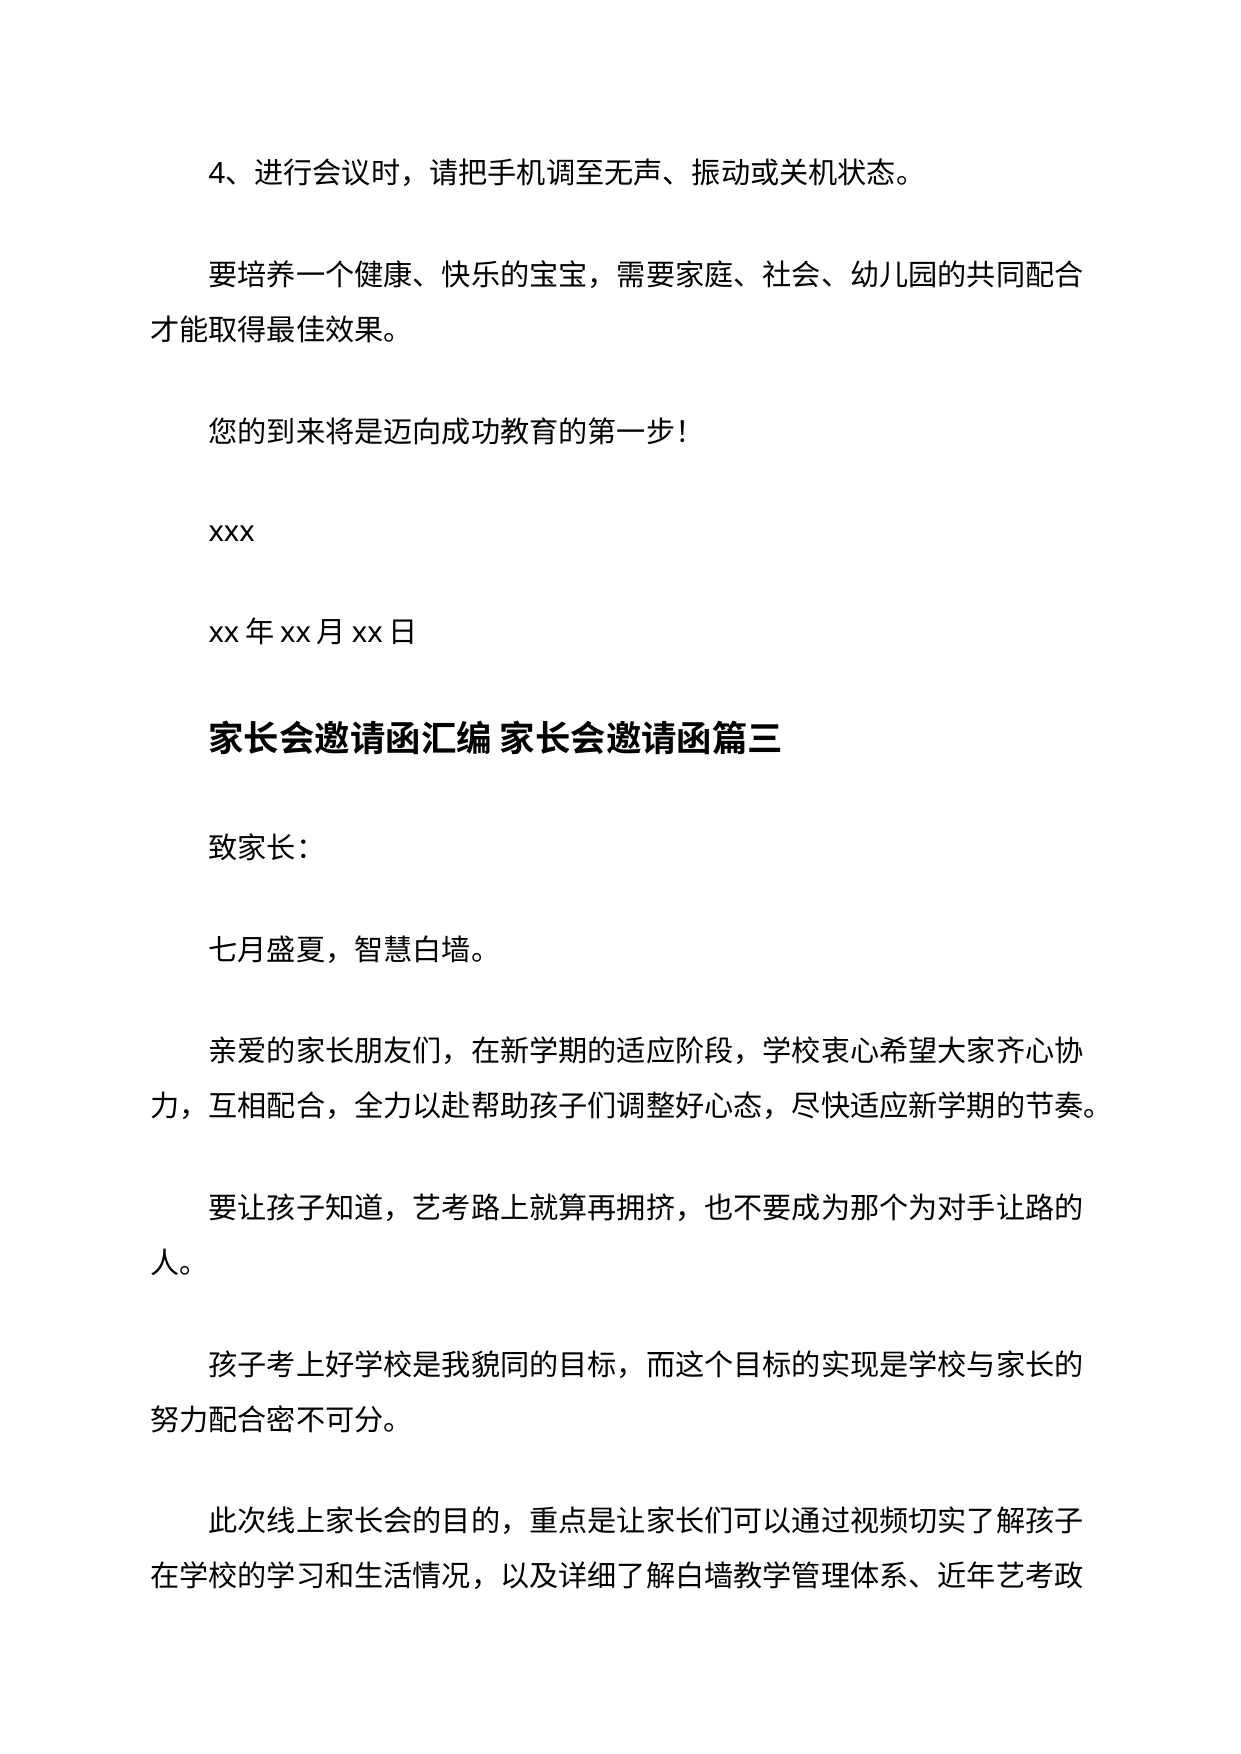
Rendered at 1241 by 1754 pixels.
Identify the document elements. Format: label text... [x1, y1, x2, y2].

text 致家长： [150, 824, 1090, 867]
text 七月盛夏，智慧白墙。 [150, 926, 1090, 968]
text xx年xx月xx日 [150, 609, 1090, 651]
text 4、进行会议时，请把手机调至无声、振动或关机状态。 [150, 150, 1090, 192]
text 家长会邀请函汇编 家长会邀请函篇三 [150, 711, 1090, 762]
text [150, 1498, 1090, 1595]
text 要让孩子知道，艺考路上就算再拥挤，也不要成为那个为对手让路的人。 [150, 1184, 1090, 1282]
text 孩子考上好学校是我貌同的目标，而这个目标的实现是学校与家长的努力配合密不可分。 [150, 1341, 1090, 1438]
text 亲爱的家长朋友们，在新学期的适应阶段，学校衷心希望大家齐心协力，互相配合，全力以赴帮助孩子们调整好心态，尽快适应新学期的节奏。 [150, 1028, 1090, 1125]
text 您的到来将是迈向成功教育的第一步！ [150, 409, 1090, 451]
text 要培养一个健康、快乐的宝宝，需要家庭、社会、幼儿园的共同配合才能取得最佳效果。 [150, 252, 1090, 349]
text xxx [150, 510, 1090, 550]
